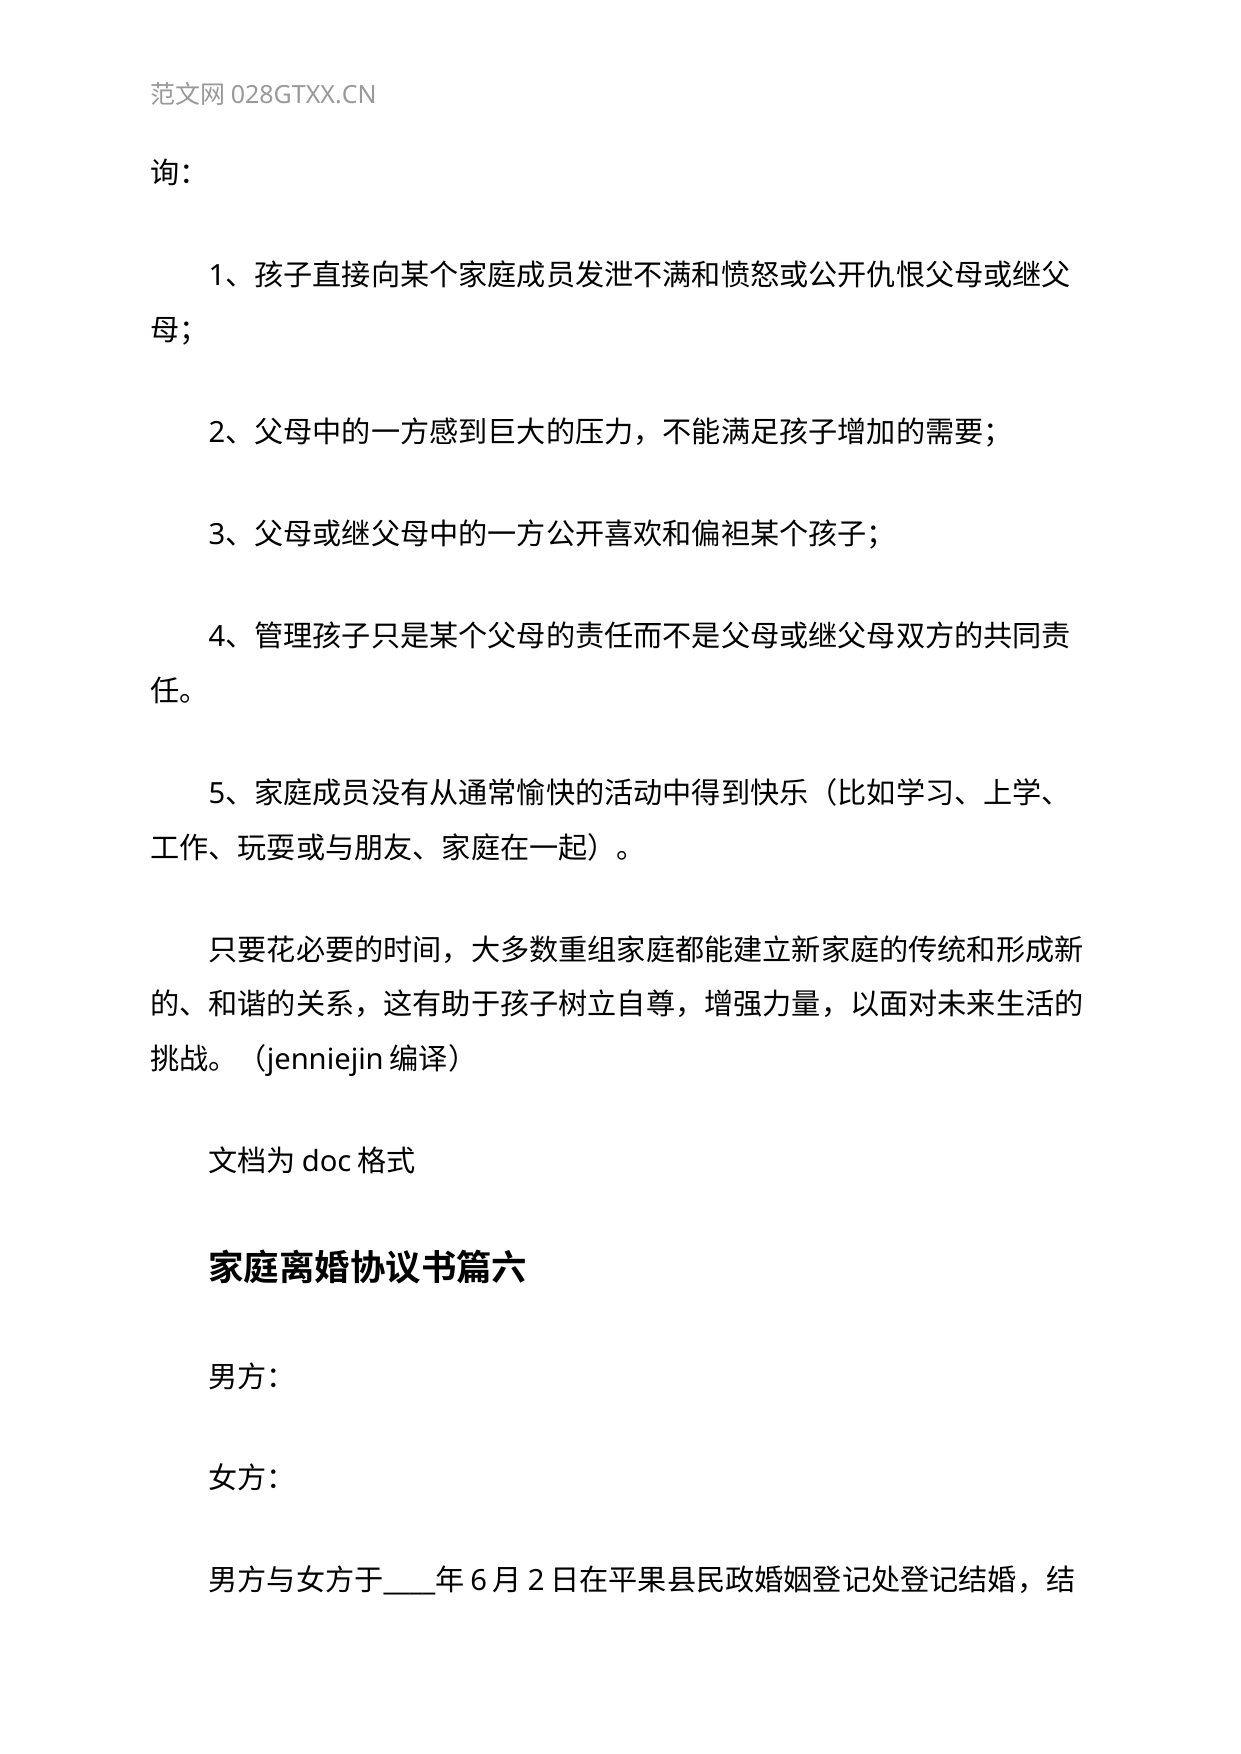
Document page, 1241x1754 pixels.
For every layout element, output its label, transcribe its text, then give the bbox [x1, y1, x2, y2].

text 女方： [150, 1455, 1090, 1497]
text 5、家庭成员没有从通常愉快的活动中得到快乐（比如学习、上学、工作、玩耍或与朋友、家庭在一起）。 [150, 769, 1090, 867]
text 男方： [150, 1353, 1090, 1396]
text 2、父母中的一方感到巨大的压力，不能满足孩子增加的需要； [150, 408, 1090, 451]
text 1、孩子直接向某个家庭成员发泄不满和愤怒或公开仇恨父母或继父母； [150, 252, 1090, 349]
text 4、管理孩子只是某个父母的责任而不是父母或继父母双方的共同责任。 [150, 612, 1090, 710]
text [150, 1557, 1090, 1599]
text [150, 150, 1090, 192]
text 文档为doc格式 [150, 1138, 1090, 1180]
text 只要花必要的时间，大多数重组家庭都能建立新家庭的传统和形成新的、和谐的关系，这有助于孩子树立自尊，增强力量，以面对未来生活的挑战。（jenniejin编译） [150, 926, 1090, 1078]
text 家庭离婚协议书篇六 [150, 1240, 1090, 1291]
text 3、父母或继父母中的一方公开喜欢和偏袒某个孩子； [150, 511, 1090, 553]
